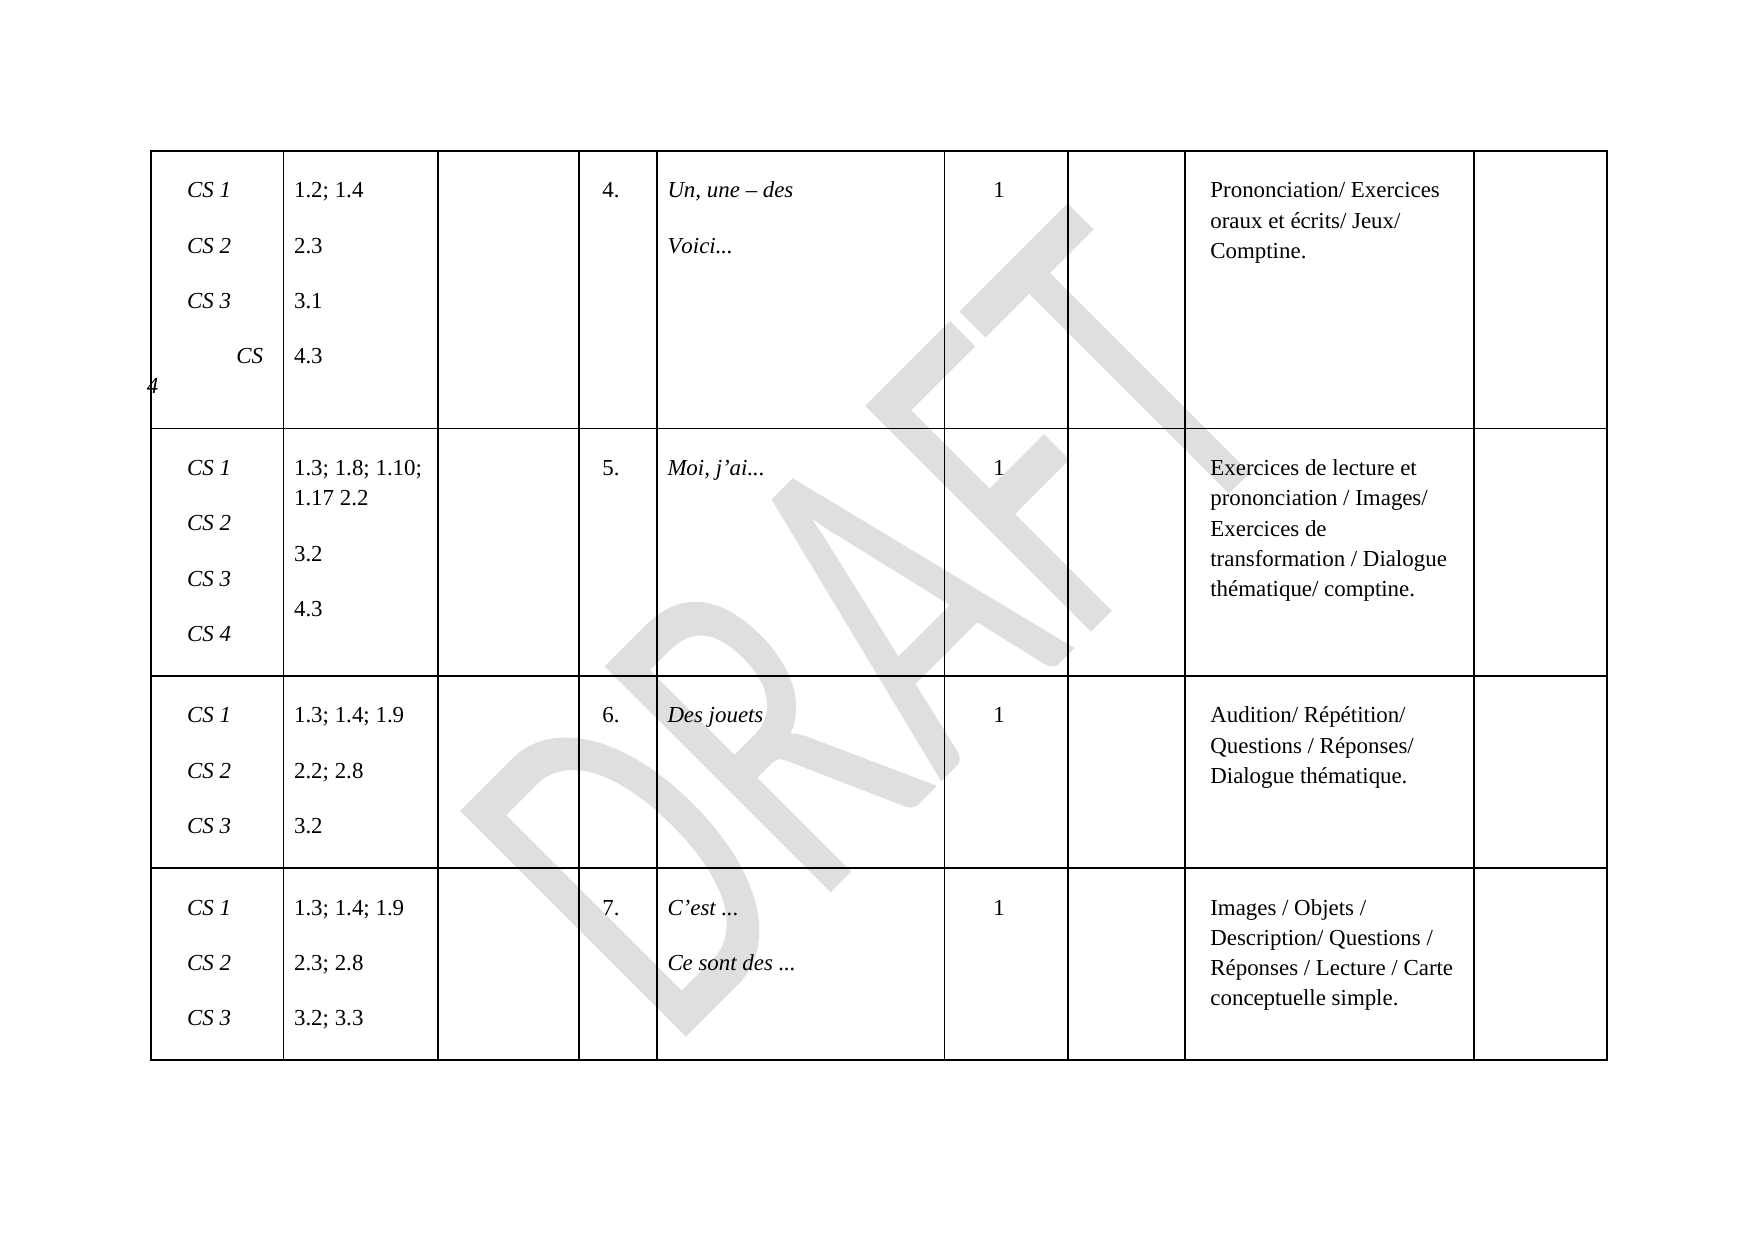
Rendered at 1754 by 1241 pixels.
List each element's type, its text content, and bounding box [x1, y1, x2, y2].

table_cell Moi, j’ai... [658, 429, 944, 675]
table_cell 1 [945, 869, 1067, 1059]
table_cell CS 1 CS 2 CS 3 CS 4 [152, 429, 283, 675]
table_cell 1.3; 1.8; 1.10; 1.17 2.2 3.2 4.3 [284, 429, 437, 675]
table_cell Exercices de lecture et prononciation / Images/ Exercices de transformation / Dialogue thématique/ comptine. [1186, 429, 1473, 675]
table_cell 1 [945, 152, 1067, 428]
table_cell 1.3; 1.4; 1.9 2.2; 2.8 3.2 [284, 677, 437, 867]
table_cell [1069, 677, 1184, 867]
table_cell [1475, 869, 1606, 1059]
table_cell 4. [580, 152, 656, 428]
table_cell Un, une – des Voici... [658, 152, 944, 428]
table_cell 1 [945, 677, 1067, 867]
table_cell [439, 869, 578, 1059]
table_cell Images / Objets / Description/ Questions / Réponses / Lecture / Carte conceptuelle simple. [1186, 869, 1473, 1059]
table_cell CS 1 CS 2 CS 3 [152, 869, 283, 1059]
table_cell [1475, 152, 1606, 428]
table_cell Des jouets [658, 677, 944, 867]
table_cell CS 1 CS 2 CS 3 [152, 677, 283, 867]
table_cell Audition/ Répétition/ Questions / Réponses/ Dialogue thématique. [1186, 677, 1473, 867]
table_cell C’est ... Ce sont des ... [658, 869, 944, 1059]
table_cell [1475, 677, 1606, 867]
table_cell 1.2; 1.4 2.3 3.1 4.3 [284, 152, 437, 428]
table_cell 7. [580, 869, 656, 1059]
table_cell [1475, 429, 1606, 675]
table_cell [1069, 429, 1184, 675]
table_cell 1.3; 1.4; 1.9 2.3; 2.8 3.2; 3.3 [284, 869, 437, 1059]
table_cell Prononciation/ Exercices oraux et écrits/ Jeux/ Comptine. [1186, 152, 1473, 428]
table_cell CS 1 CS 2 CS 3 CS 4 [152, 152, 283, 428]
table_cell [439, 152, 578, 428]
table_cell 1 [945, 429, 1067, 675]
table_cell [439, 429, 578, 675]
table_cell 5. [580, 429, 656, 675]
table_cell [439, 677, 578, 867]
table_cell 6. [580, 677, 656, 867]
table_cell [1069, 152, 1184, 428]
table_cell [1069, 869, 1184, 1059]
